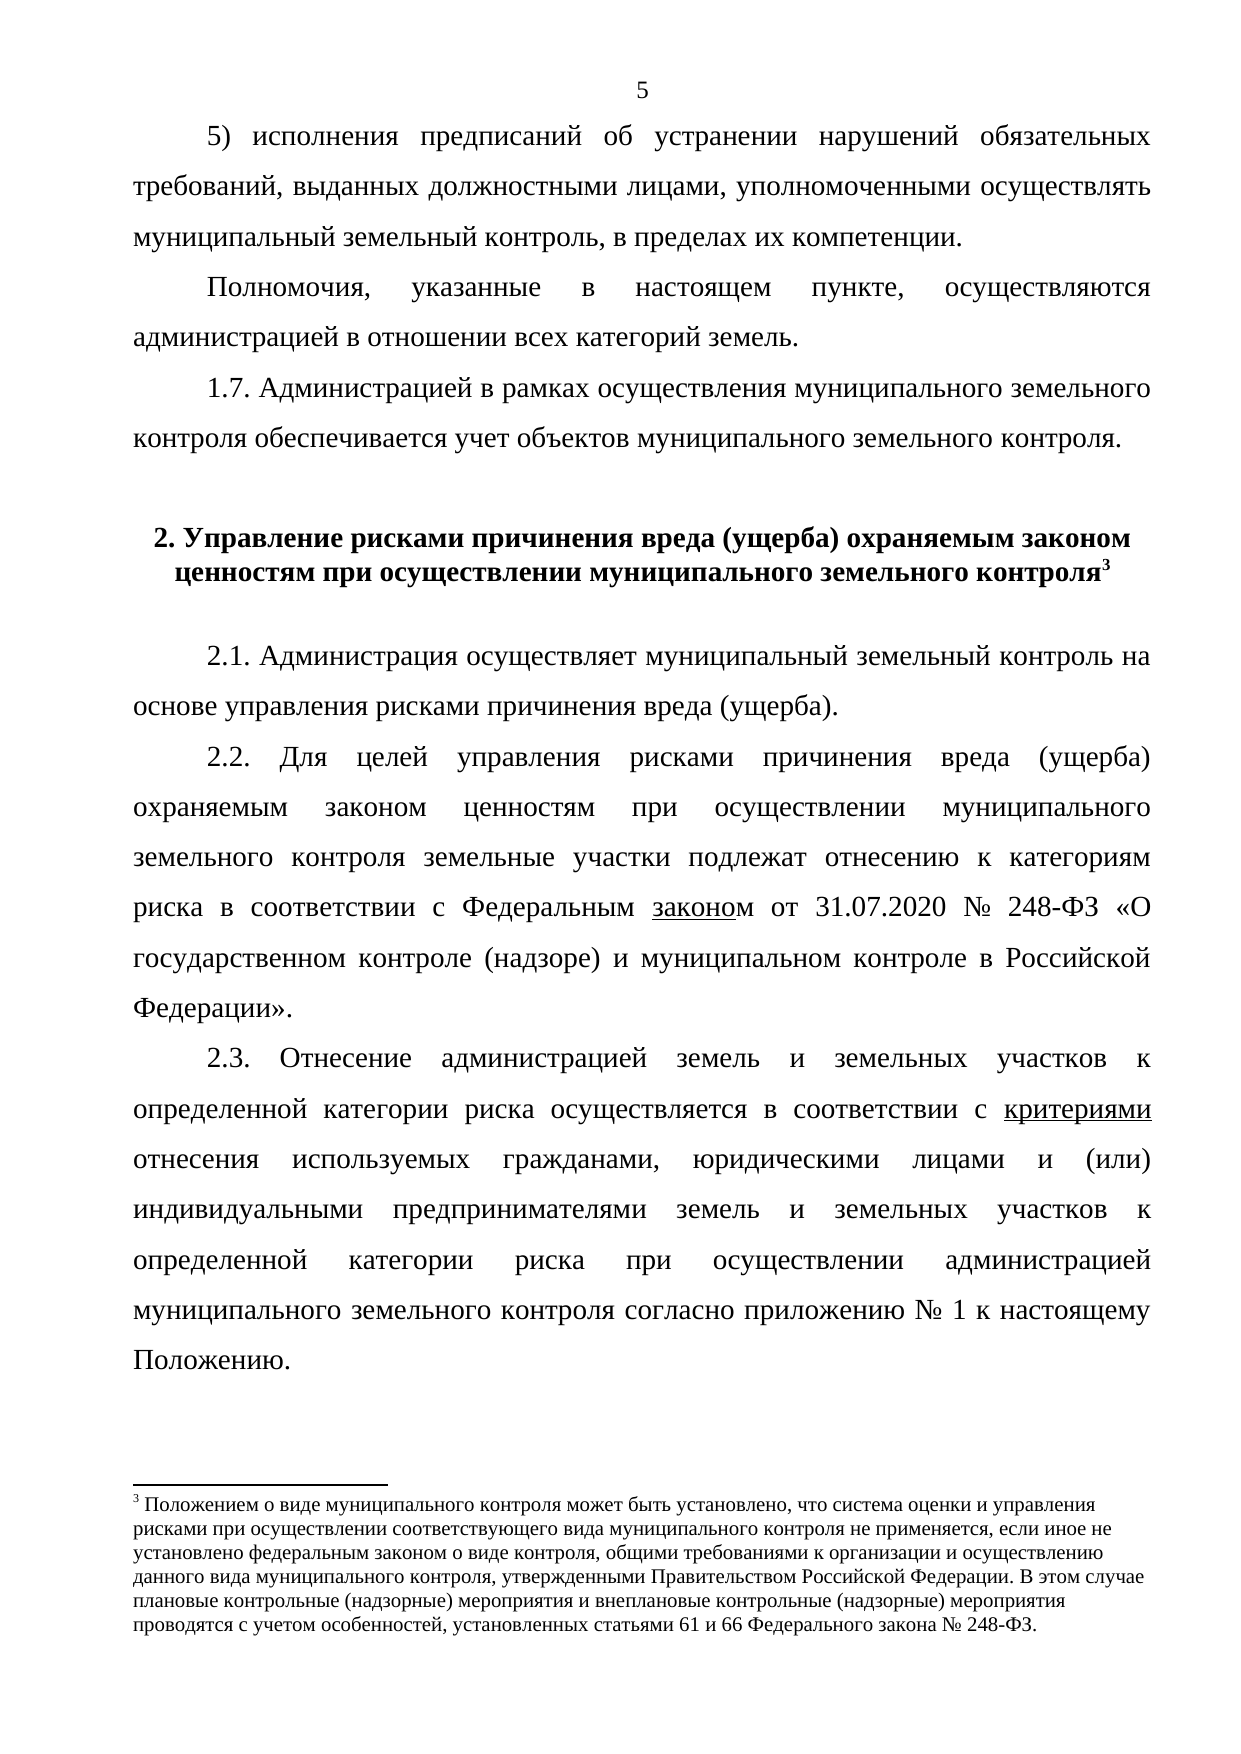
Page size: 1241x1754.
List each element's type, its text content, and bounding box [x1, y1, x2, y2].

text 5) исполнения предписаний об устранении нарушений обязательных требований, выданных должностными лицами, уполномоченными осуществлять муниципальный земельный контроль, в пределах их компетенции. [133, 118, 1152, 252]
text Полномочия, указанные в настоящем пункте, осуществляются администрацией в отношении всех категорий земель. [133, 269, 1152, 353]
text 2.3. Отнесение администрацией земель и земельных участков к определенной категории риска осуществляется в соответствии с критериями отнесения используемых гражданами, юридическими лицами и (или) индивидуальными предпринимателями земель и земельных участков к определенной категории риска при осуществлении администрацией муниципального земельного контроля согласно приложению № 1 к настоящему Положению. [133, 1041, 1152, 1376]
text 1.7. Администрацией в рамках осуществления муниципального земельного контроля обеспечивается учет объектов муниципального земельного контроля. [133, 370, 1152, 453]
text 2.1. Администрация осуществляет муниципальный земельный контроль на основе управления рисками причинения вреда (ущерба). [133, 638, 1152, 722]
text 2.2. Для целей управления рисками причинения вреда (ущерба) охраняемым законом ценностям при осуществлении муниципального земельного контроля земельные участки подлежат отнесению к категориям риска в соответствии с Федеральным законом от 31.07.2020 № 248-ФЗ «О государственном контроле (надзоре) и муниципальном контроле в Российской Федерации». [133, 739, 1152, 1024]
text 2. Управление рисками причинения вреда (ущерба) охраняемым законом ценностям при осуществлении муниципального земельного контроля [133, 521, 1152, 588]
